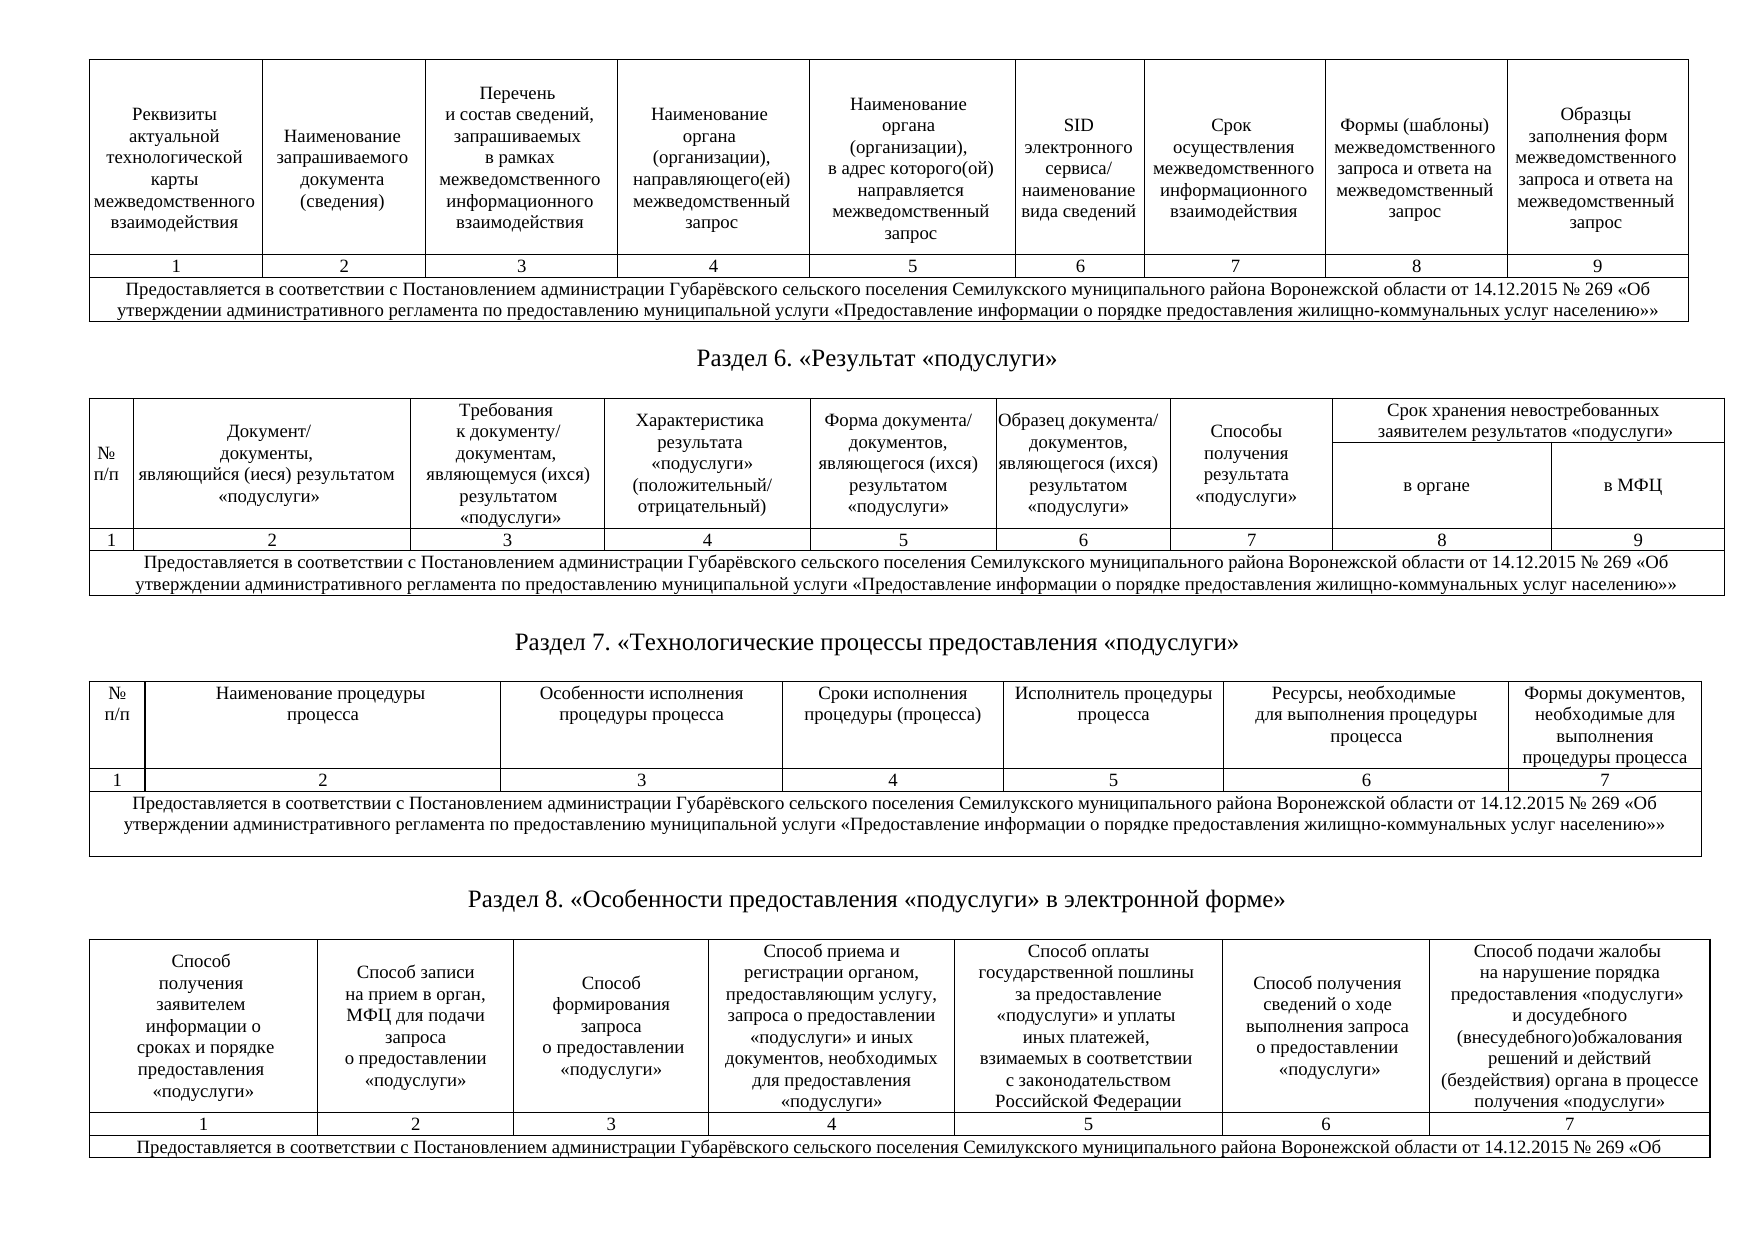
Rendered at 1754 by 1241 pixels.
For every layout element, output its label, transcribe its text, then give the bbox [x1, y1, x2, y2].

table_header Реквизиты актуальной технологической карты межведомственного взаимодействия [90, 60, 262, 254]
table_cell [90, 1136, 1709, 1157]
table_header № п/п [90, 682, 144, 768]
table_header Исполнитель процедуры процесса [1004, 682, 1223, 768]
table_header Способ получения заявителем информации о сроках и порядке предоставления «подуслуги» [90, 940, 317, 1112]
table_cell 5 [811, 529, 996, 550]
table_header Способ формирования запроса о предоставлении «подуслуги» [514, 940, 708, 1112]
table_header Документ/ документы, являющийся (иеся) результатом «подуслуги» [134, 399, 410, 528]
table_header Наименование процедуры процесса [146, 682, 500, 768]
table_cell 6 [1223, 1113, 1429, 1134]
text Раздел 7. «Технологические процессы предоставления «подуслуги» [89, 627, 1665, 656]
table_header № п/п [90, 399, 133, 528]
table_cell 7 [1430, 1113, 1709, 1134]
table_header Форма документа/ документов, являющегося (ихся) результатом «подуслуги» [811, 399, 996, 528]
table_cell 4 [618, 255, 809, 277]
table_cell 2 [134, 529, 410, 550]
table_cell 6 [1016, 255, 1144, 277]
table_cell 9 [1552, 529, 1724, 550]
table_cell 1 [90, 769, 144, 791]
table_cell 5 [1004, 769, 1223, 791]
table_header Наименование запрашиваемого документа (сведения) [263, 60, 425, 254]
table_header Срок хранения невостребованных заявителем результатов «подуслуги» [1333, 399, 1724, 442]
table_cell 8 [1326, 255, 1507, 277]
table_cell 2 [146, 769, 500, 791]
table_cell 7 [1145, 255, 1325, 277]
table_header Ресурсы, необходимые для выполнения процедуры процесса [1224, 682, 1508, 768]
table_cell 5 [810, 255, 1015, 277]
table_header Способы получения результата «подуслуги» [1171, 399, 1332, 528]
table_header Способ оплаты государственной пошлины за предоставление «подуслуги» и уплаты иных платежей, взимаемых в соответствии с законодательством Российской Федерации [955, 940, 1222, 1112]
table_header Способ подачи жалобы на нарушение порядка предоставления «подуслуги» и досудебного (внесудебного)обжалования решений и действий (бездействия) органа в процессе получения «подуслуги» [1430, 940, 1709, 1112]
table_header Сроки исполнения процедуры (процесса) [783, 682, 1003, 768]
table_header SID электронного сервиса/ наименование вида сведений [1016, 60, 1144, 254]
table_cell 6 [997, 529, 1170, 550]
table_header Способ записи на прием в орган, МФЦ для подачи запроса о предоставлении «подуслуги» [318, 940, 513, 1112]
table_header Характеристика результата «подуслуги» (положительный/ отрицательный) [605, 399, 810, 528]
table_header Образцы заполнения форм межведомственного запроса и ответа на межведомственный запрос [1508, 60, 1688, 254]
table_cell 5 [955, 1113, 1222, 1134]
table_header Наименование органа (организации), в адрес которого(ой) направляется межведомственный запрос [810, 60, 1015, 254]
table_cell 4 [605, 529, 810, 550]
table_cell в органе [1333, 443, 1551, 528]
text Раздел 8. «Особенности предоставления «подуслуги» в электронной форме» [89, 884, 1665, 913]
table_header Требования к документу/ документам, являющемуся (ихся) результатом «подуслуги» [411, 399, 604, 528]
table_header Перечень и состав сведений, запрашиваемых в рамках межведомственного информационного взаимодействия [426, 60, 617, 254]
table_cell 1 [90, 1113, 317, 1134]
table_header Особенности исполнения процедуры процесса [501, 682, 782, 768]
table_cell 1 [90, 529, 133, 550]
table_header Способ приема и регистрации органом, предоставляющим услугу, запроса о предоставлении «подуслуги» и иных документов, необходимых для предоставления «подуслуги» [709, 940, 954, 1112]
table_cell 8 [1333, 529, 1551, 550]
table_header Формы (шаблоны) межведомственного запроса и ответа на межведомственный запрос [1326, 60, 1507, 254]
table_cell 1 [90, 255, 262, 277]
table_cell в МФЦ [1552, 443, 1724, 528]
table_cell 6 [1224, 769, 1508, 791]
table_cell 9 [1508, 255, 1688, 277]
table_cell 4 [783, 769, 1003, 791]
table_header Срок осуществления межведомственного информационного взаимодействия [1145, 60, 1325, 254]
table_header Образец документа/ документов, являющегося (ихся) результатом «подуслуги» [997, 399, 1170, 528]
table_cell 3 [411, 529, 604, 550]
table_cell 2 [263, 255, 425, 277]
table_cell 2 [318, 1113, 513, 1134]
text Раздел 6. «Результат «подуслуги» [89, 343, 1665, 372]
table_header Способ получения сведений о ходе выполнения запроса о предоставлении «подуслуги» [1223, 940, 1429, 1112]
table_cell 7 [1509, 769, 1701, 791]
table_cell 3 [426, 255, 617, 277]
table_header Формы документов, необходимые для выполнения процедуры процесса [1509, 682, 1701, 768]
table_cell 7 [1171, 529, 1332, 550]
table_cell 3 [501, 769, 782, 791]
table_header Наименование органа (организации), направляющего(ей) межведомственный запрос [618, 60, 809, 254]
table_cell 4 [709, 1113, 954, 1134]
table_cell 3 [514, 1113, 708, 1134]
